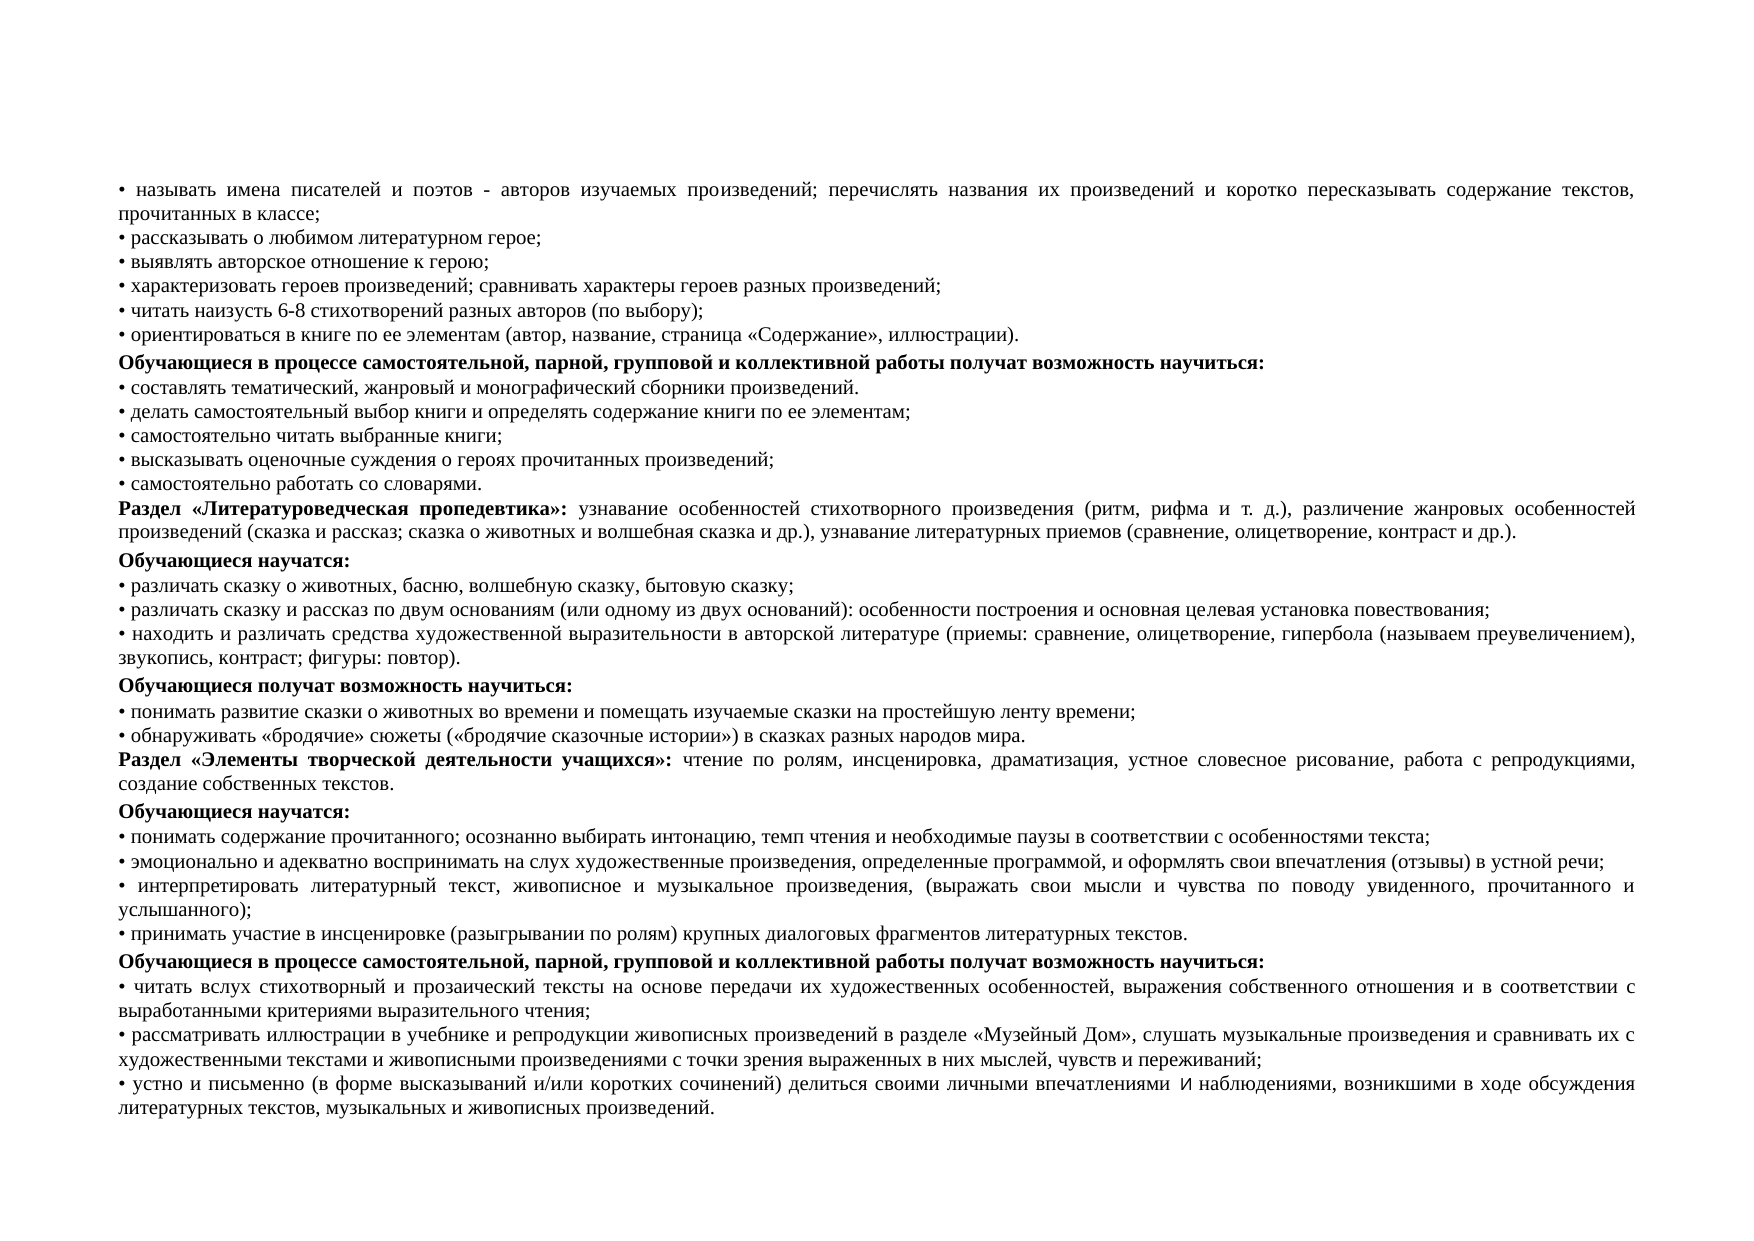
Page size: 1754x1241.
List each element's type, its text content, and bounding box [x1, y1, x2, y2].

text • рассказывать о любимом литературном герое; [118, 225, 1636, 249]
text Раздел «Элементы творческой деятельности учащихся»: чтение по ролям, инсценировка, драматизация, устное словесное рисование, работа с репродукциями, создание собственных текстов. [118, 747, 1636, 795]
text • обнаруживать «бродячие» сюжеты («бродячие сказочные истории») в сказках разных народов мира. [118, 723, 1636, 747]
text • делать самостоятельный выбор книги и определять содержание книги по ее элементам; [118, 399, 1636, 423]
text • самостоятельно читать выбранные книги; [118, 423, 1636, 447]
text • выявлять авторское отношение к герою; [118, 249, 1636, 273]
text • понимать развитие сказки о животных во времени и помещать изучаемые сказки на простейшую ленту времени; [118, 699, 1636, 723]
text • устно и письменно (в форме высказываний и/или коротких сочинений) делиться своими личными впечатлениями И наблюдениями, возникшими в ходе обсуждения литературных текстов, музыкальных и живописных произведений. [118, 1071, 1636, 1119]
text • интерпретировать литературный текст, живописное и музыкальное произведения, (выражать свои мысли и чувства по поводу увиденного, прочитанного и услышанного); [118, 873, 1636, 921]
text • понимать содержание прочитанного; осознанно выбирать интонацию, темп чтения и необходимые паузы в соответствии с особенностями текста; [118, 824, 1636, 848]
text Обучающиеся научатся: [118, 795, 1636, 824]
text Обучающиеся получат возможность научиться: [118, 669, 1636, 699]
text • называть имена писателей и поэтов - авторов изучаемых произведений; перечислять названия их произведений и коротко пересказывать содержание текстов, прочитанных в классе; [118, 177, 1636, 225]
text • различать сказку и рассказ по двум основаниям (или одному из двух оснований): особенности построения и основная целевая установка повествования; [118, 597, 1636, 621]
text • находить и различать средства художественной выразительности в авторской литературе (приемы: сравнение, олицетворение, гипербола (называем преувеличением), звукопись, контраст; фигуры: повтор). [118, 621, 1636, 669]
text • ориентироваться в книге по ее элементам (автор, название, страница «Содержание», иллюстрации). [118, 322, 1636, 346]
text • читать наизусть 6-8 стихотворений разных авторов (по выбору); [118, 297, 1636, 322]
text • рассматривать иллюстрации в учебнике и репродукции живописных произведений в разделе «Музейный Дом», слушать музыкальные произведения и сравнивать их с художественными текстами и живописными произведениями с точки зрения выраженных в них мыслей, чувств и переживаний; [118, 1022, 1636, 1071]
text Раздел «Литературоведческая пропедевтика»: узнавание особенностей стихотворного произведения (ритм, рифма и т. д.), различение жанровых особенностей произведений (сказка и рассказ; сказка о животных и волшебная сказка и др.), узнавание литературных приемов (сравнение, олицетворение, контраст и др.). [118, 495, 1636, 543]
text • читать вслух стихотворный и прозаический тексты на основе передачи их художественных особенностей, выражения собственного отношения и в соответствии с выработанными критериями выразительного чтения; [118, 974, 1636, 1022]
text • характеризовать героев произведений; сравнивать характеры героев разных произведений; [118, 273, 1636, 297]
text Обучающиеся в процессе самостоятельной, парной, групповой и коллективной работы получат возможность научиться: [118, 945, 1636, 974]
text • самостоятельно работать со словарями. [118, 471, 1636, 495]
text • различать сказку о животных, басню, волшебную сказку, бытовую сказку; [118, 573, 1636, 597]
text • высказывать оценочные суждения о героях прочитанных произведений; [118, 447, 1636, 471]
text • составлять тематический, жанровый и монографический сборники произведений. [118, 375, 1636, 399]
text • принимать участие в инсценировке (разыгрывании по ролям) крупных диалоговых фрагментов литературных текстов. [118, 921, 1636, 945]
text Обучающиеся в процессе самостоятельной, парной, групповой и коллективной работы получат возможность научиться: [118, 346, 1636, 375]
text Обучающиеся научатся: [118, 543, 1636, 573]
text • эмоционально и адекватно воспринимать на слух художественные произведения, определенные программой, и оформлять свои впечатления (отзывы) в устной речи; [118, 848, 1636, 873]
